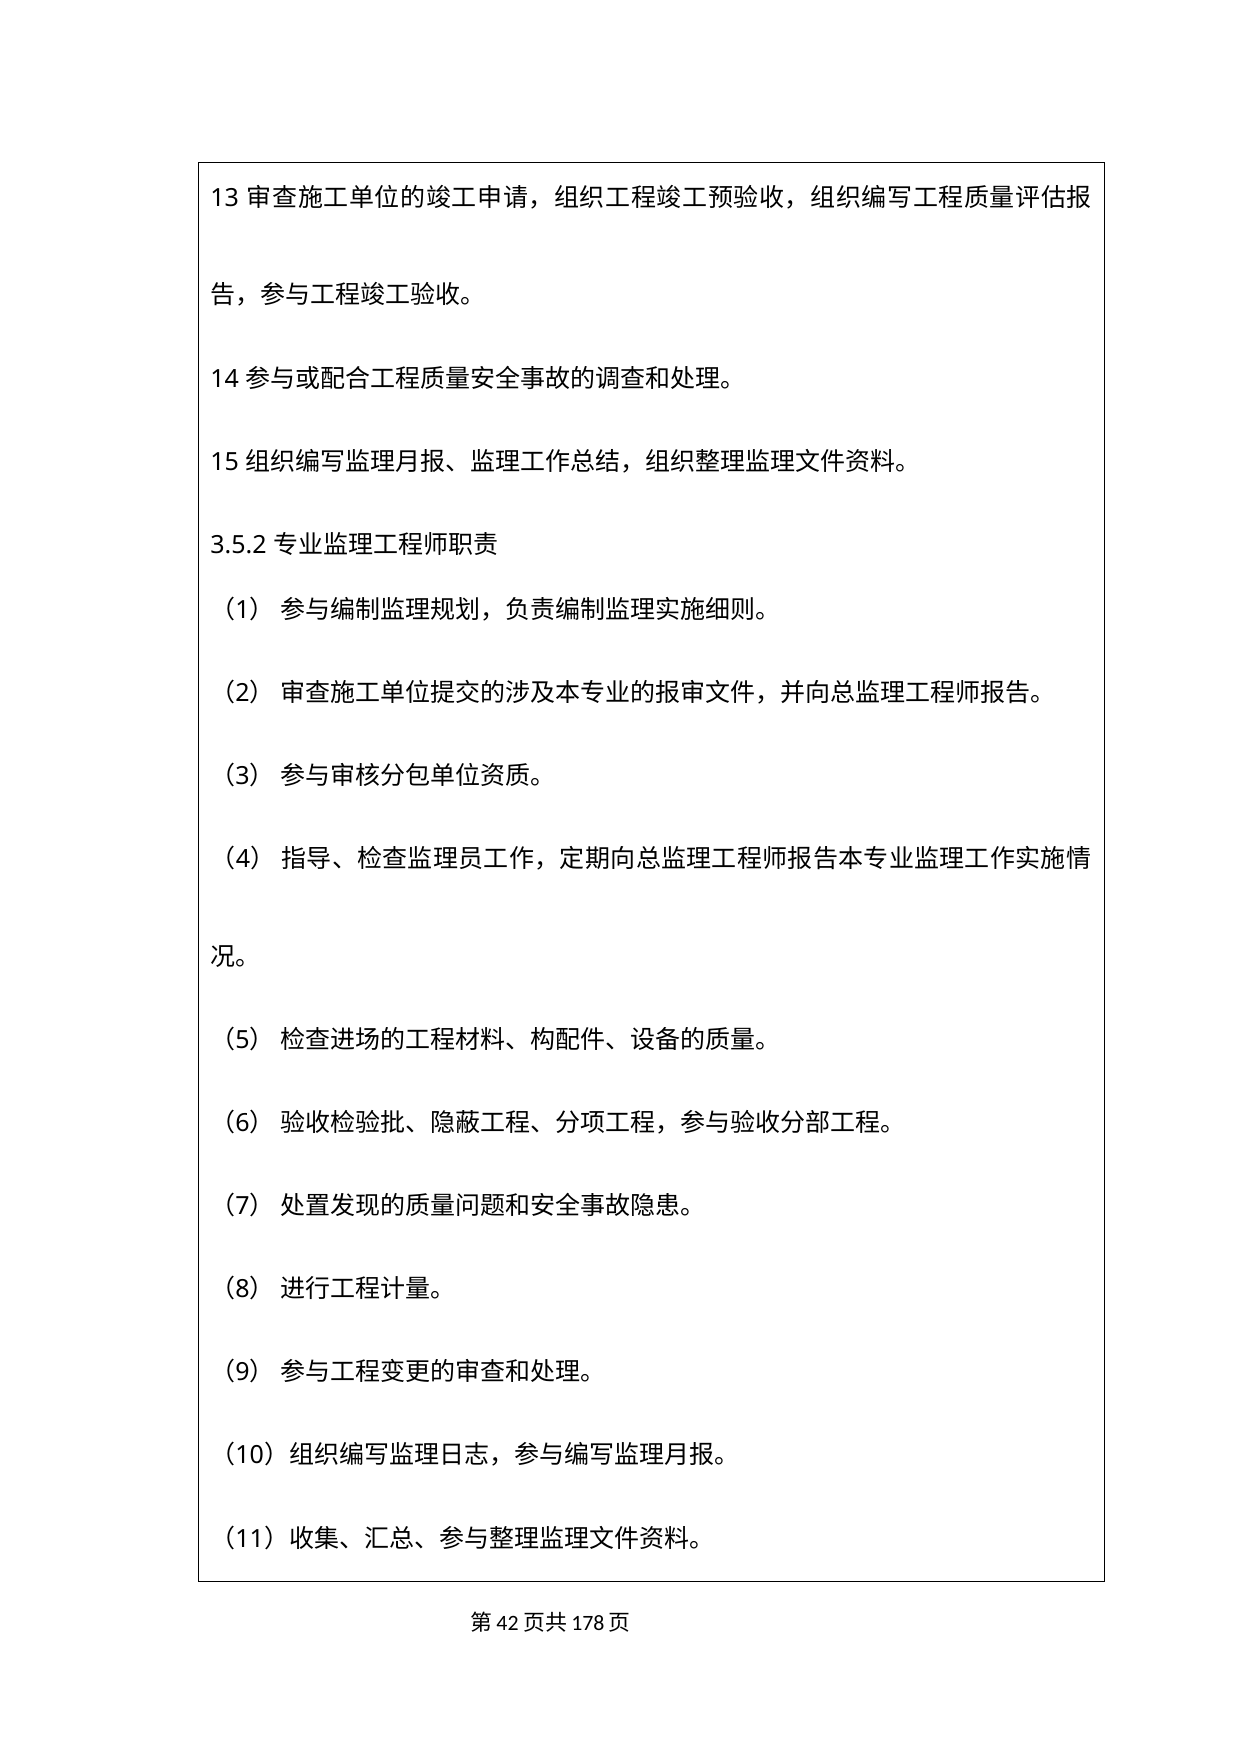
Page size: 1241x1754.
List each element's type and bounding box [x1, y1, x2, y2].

table_header [199, 163, 1104, 1581]
